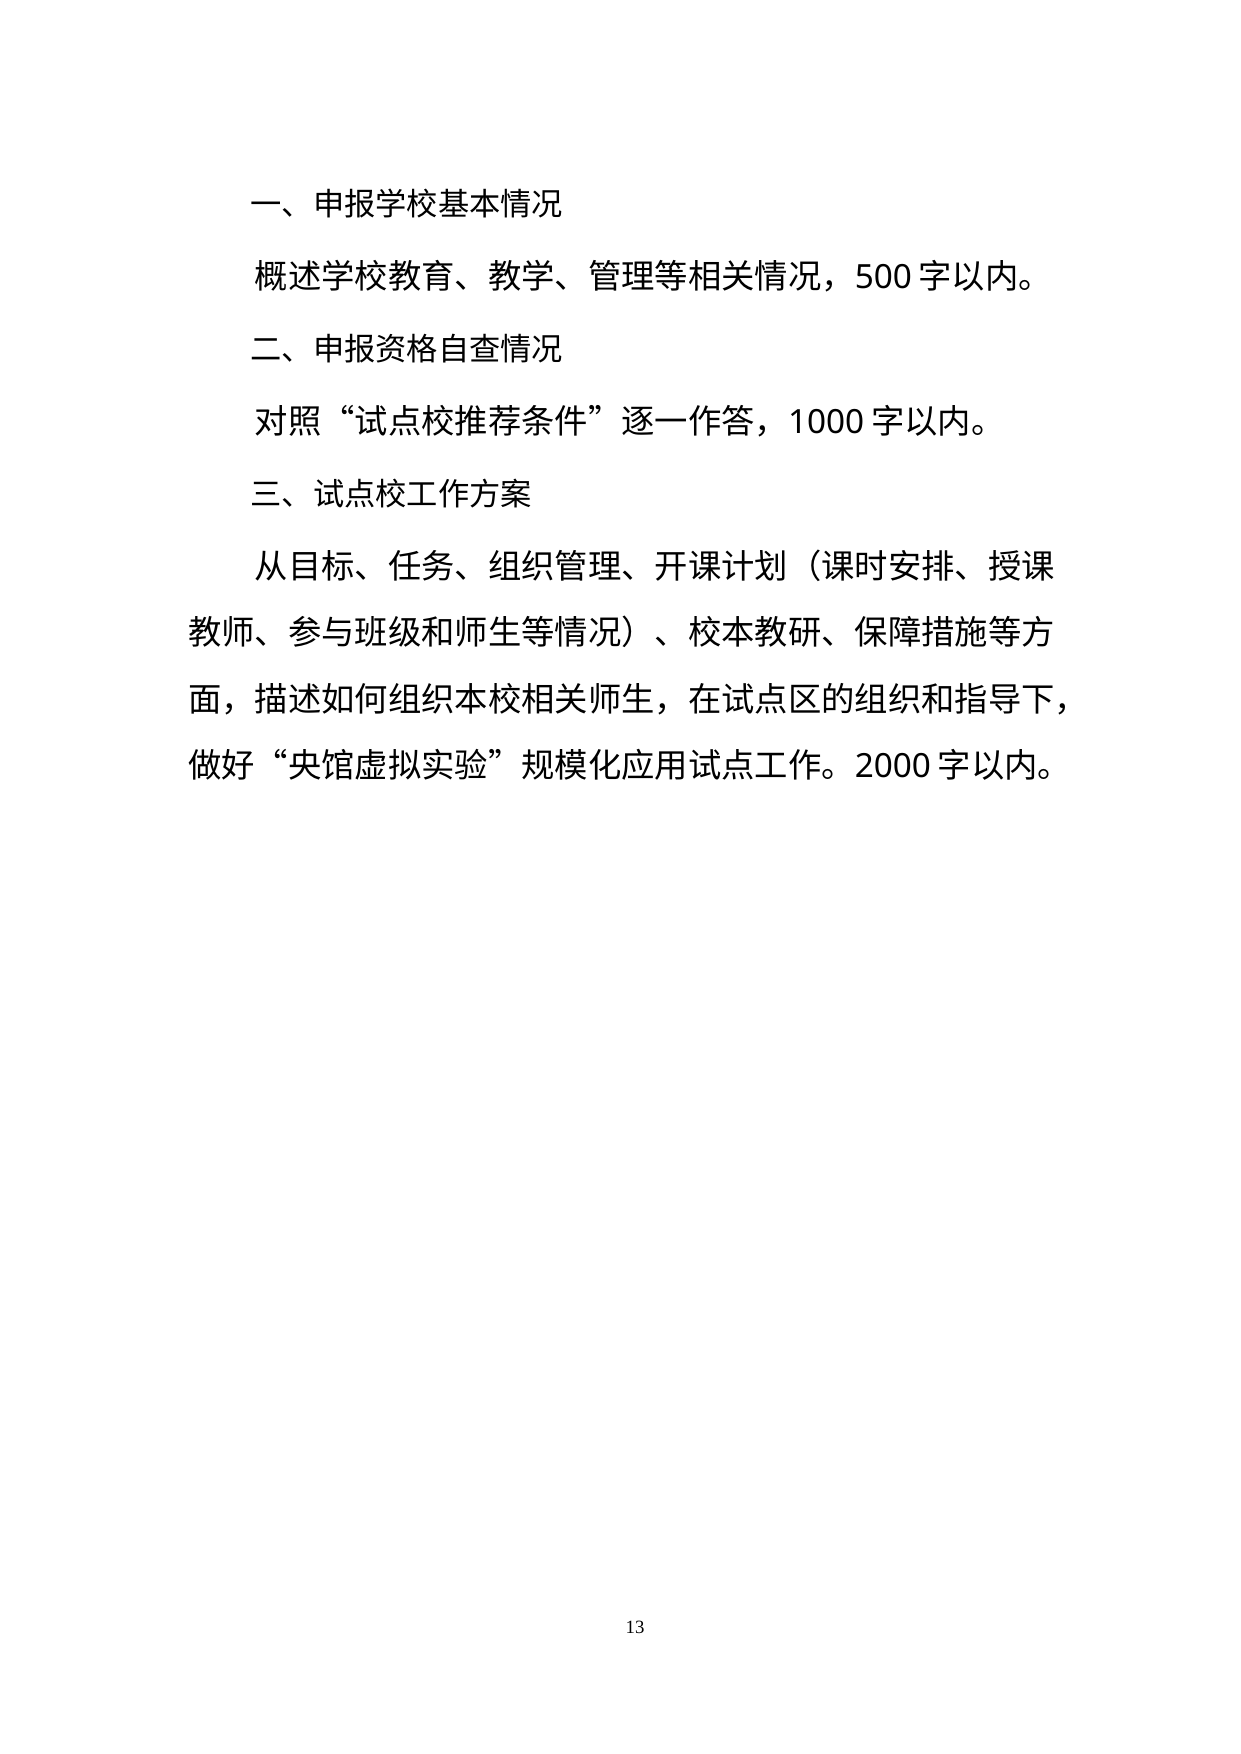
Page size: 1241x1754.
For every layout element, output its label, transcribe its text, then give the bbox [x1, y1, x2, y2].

list 申报学校基本情况 [188, 179, 1082, 224]
list 试点校工作方案 [188, 469, 1082, 514]
text 对照“试点校推荐条件”逐一作答，1000字以内。 [188, 386, 1082, 452]
text 概述学校教育、教学、管理等相关情况，500字以内。 [188, 241, 1082, 307]
list 申报资格自查情况 [188, 324, 1082, 369]
text 从目标、任务、组织管理、开课计划（课时安排、授课教师、参与班级和师生等情况）、校本教研、保障措施等方面，描述如何组织本校相关师生，在试点区的组织和指导下，做好“央馆虚拟实验”规模化应用试点工作。2000字以内。 [188, 530, 1082, 796]
